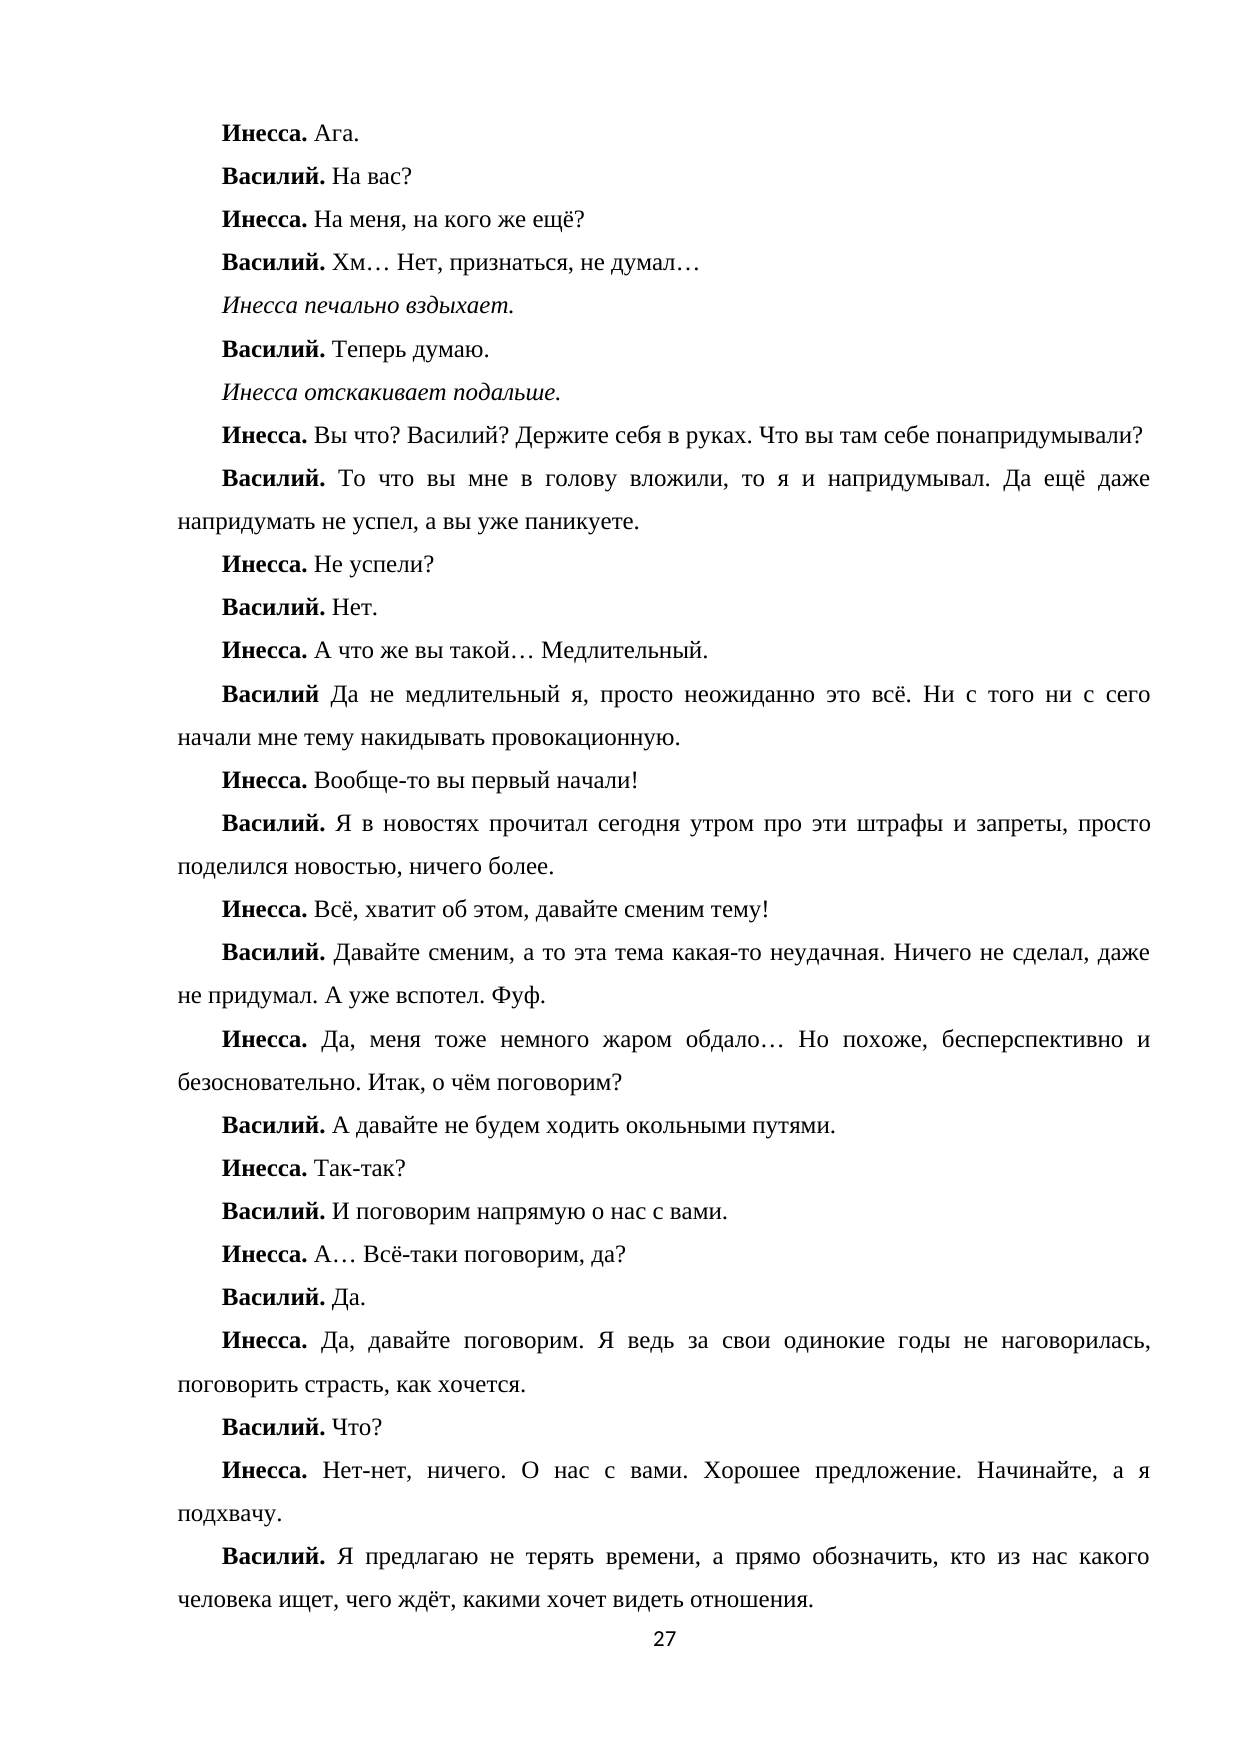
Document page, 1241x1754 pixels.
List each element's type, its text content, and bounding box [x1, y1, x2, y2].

text Василий. Хм… Нет, признаться, не думал… [177, 247, 1152, 276]
text Василий. На вас? [177, 161, 1152, 190]
text Василий. Что? [177, 1412, 1152, 1441]
text Василий. Я в новостях прочитал сегодня утром про эти штрафы и запреты, просто поделился новостью, ничего более. [177, 808, 1152, 880]
text Инесса. А… Всё-таки поговорим, да? [177, 1239, 1152, 1268]
text Инесса. Да, меня тоже немного жаром обдало… Но похоже, бесперспективно и безосновательно. Итак, о чём поговорим? [177, 1024, 1152, 1096]
text Инесса. Ага. [177, 118, 1152, 147]
text Василий. Давайте сменим, а то эта тема какая-то неудачная. Ничего не сделал, даже не придумал. А уже вспотел. Фуф. [177, 937, 1152, 1009]
text Инесса. Нет-нет, ничего. О нас с вами. Хорошее предложение. Начинайте, а я подхвачу. [177, 1455, 1152, 1527]
text Инесса печально вздыхает. [177, 291, 1152, 319]
text Василий. То что вы мне в голову вложили, то я и напридумывал. Да ещё даже напридумать не успел, а вы уже паникуете. [177, 463, 1152, 535]
text Инесса. Не успели? [177, 549, 1152, 578]
text Василий. Я предлагаю не терять времени, а прямо обозначить, кто из нас какого человека ищет, чего ждёт, какими хочет видеть отношения. [177, 1541, 1152, 1613]
text Инесса. На меня, на кого же ещё? [177, 204, 1152, 233]
text Инесса. Так-так? [177, 1153, 1152, 1182]
text Василий. А давайте не будем ходить окольными путями. [177, 1110, 1152, 1139]
text Инесса отскакивает подальше. [177, 377, 1152, 406]
text Инесса. Всё, хватит об этом, давайте сменим тему! [177, 894, 1152, 923]
text Василий. Да. [177, 1282, 1152, 1311]
text Инесса. А что же вы такой… Медлительный. [177, 636, 1152, 664]
text Василий. Теперь думаю. [177, 334, 1152, 362]
text Василий Да не медлительный я, просто неожиданно это всё. Ни с того ни с сего начали мне тему накидывать провокационную. [177, 679, 1152, 751]
text Василий. Нет. [177, 592, 1152, 621]
text Василий. И поговорим напрямую о нас с вами. [177, 1196, 1152, 1225]
text Инесса. Вы что? Василий? Держите себя в руках. Что вы там себе понапридумывали? [177, 420, 1152, 449]
text Инесса. Да, давайте поговорим. Я ведь за свои одинокие годы не наговорилась, поговорить страсть, как хочется. [177, 1326, 1152, 1397]
text Инесса. Вообще-то вы первый начали! [177, 765, 1152, 794]
